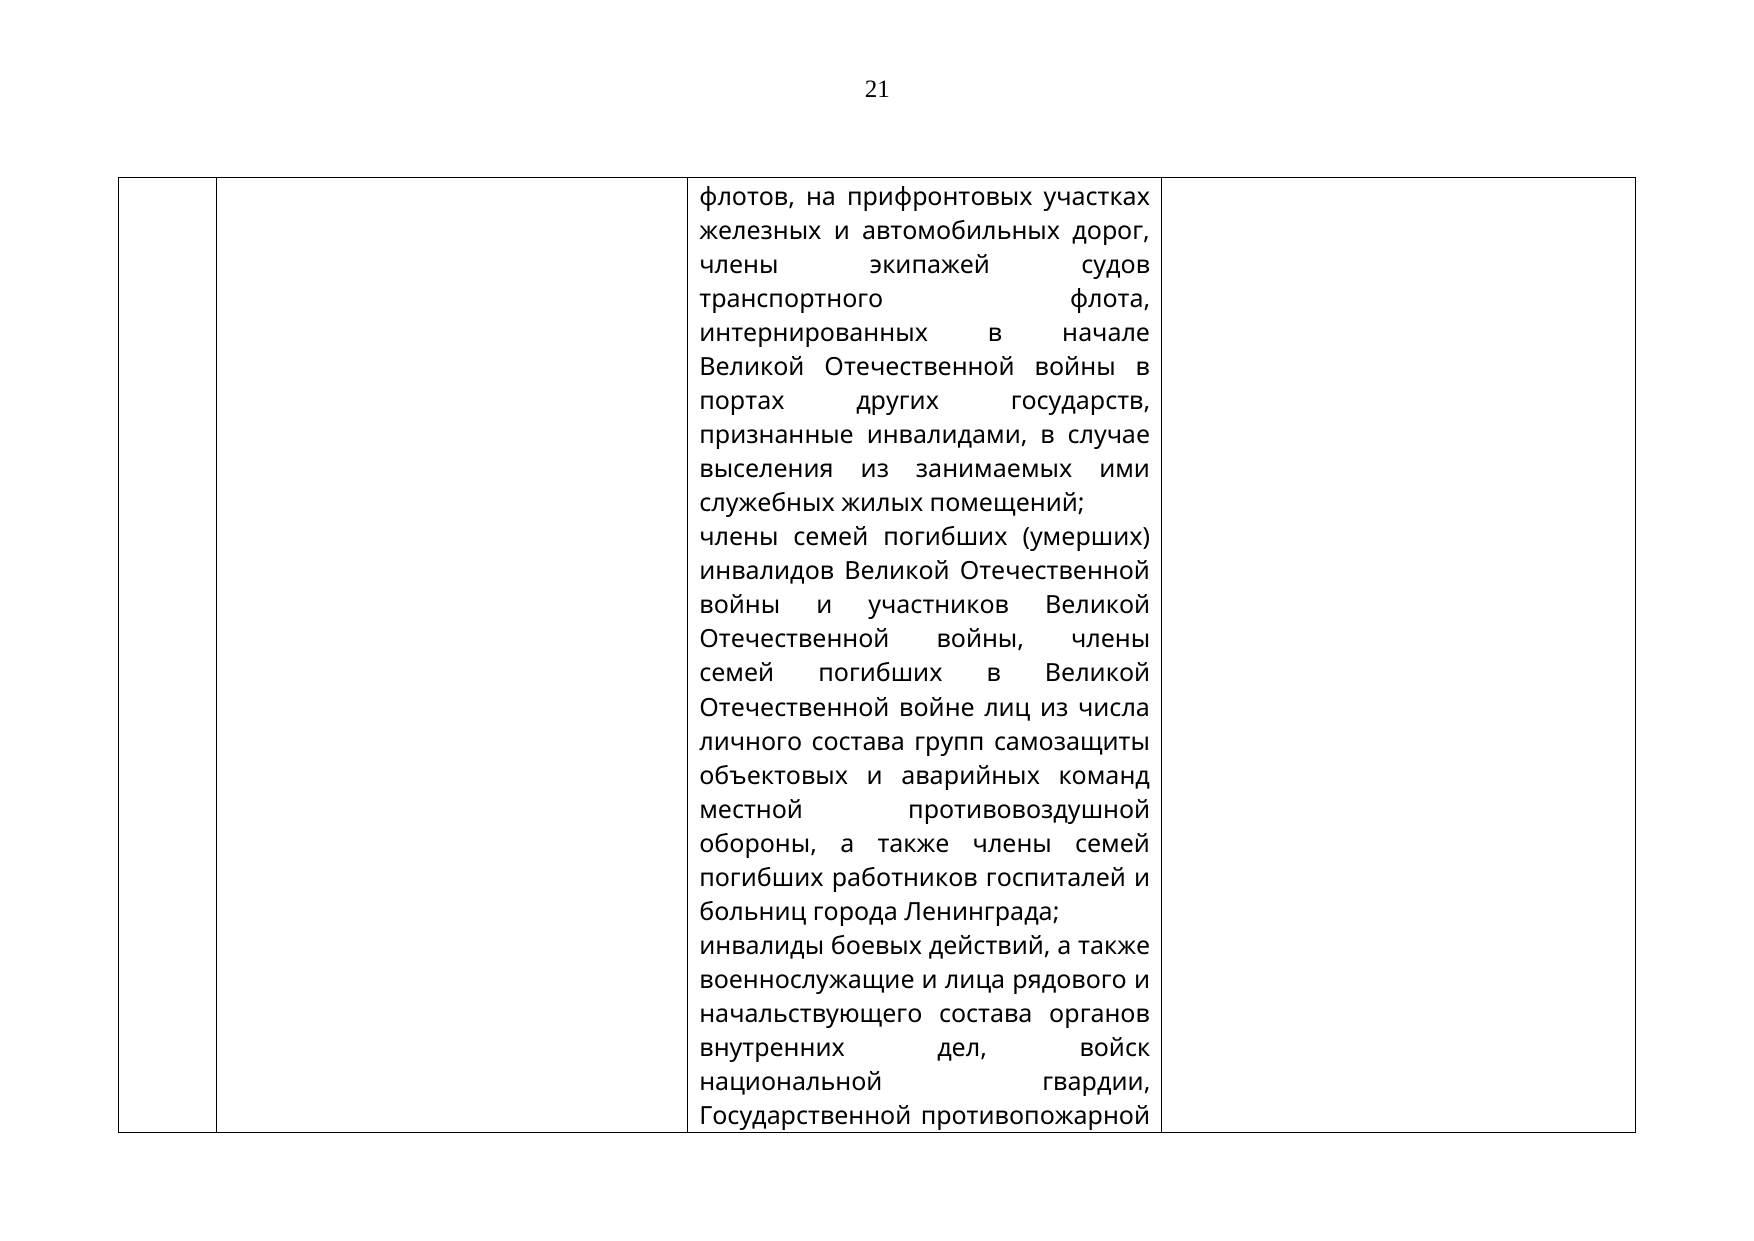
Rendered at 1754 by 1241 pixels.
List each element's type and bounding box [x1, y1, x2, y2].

table_cell [1162, 178, 1635, 1132]
table_cell [217, 178, 687, 1132]
table_cell [688, 178, 1161, 1132]
table_cell [119, 178, 216, 1132]
